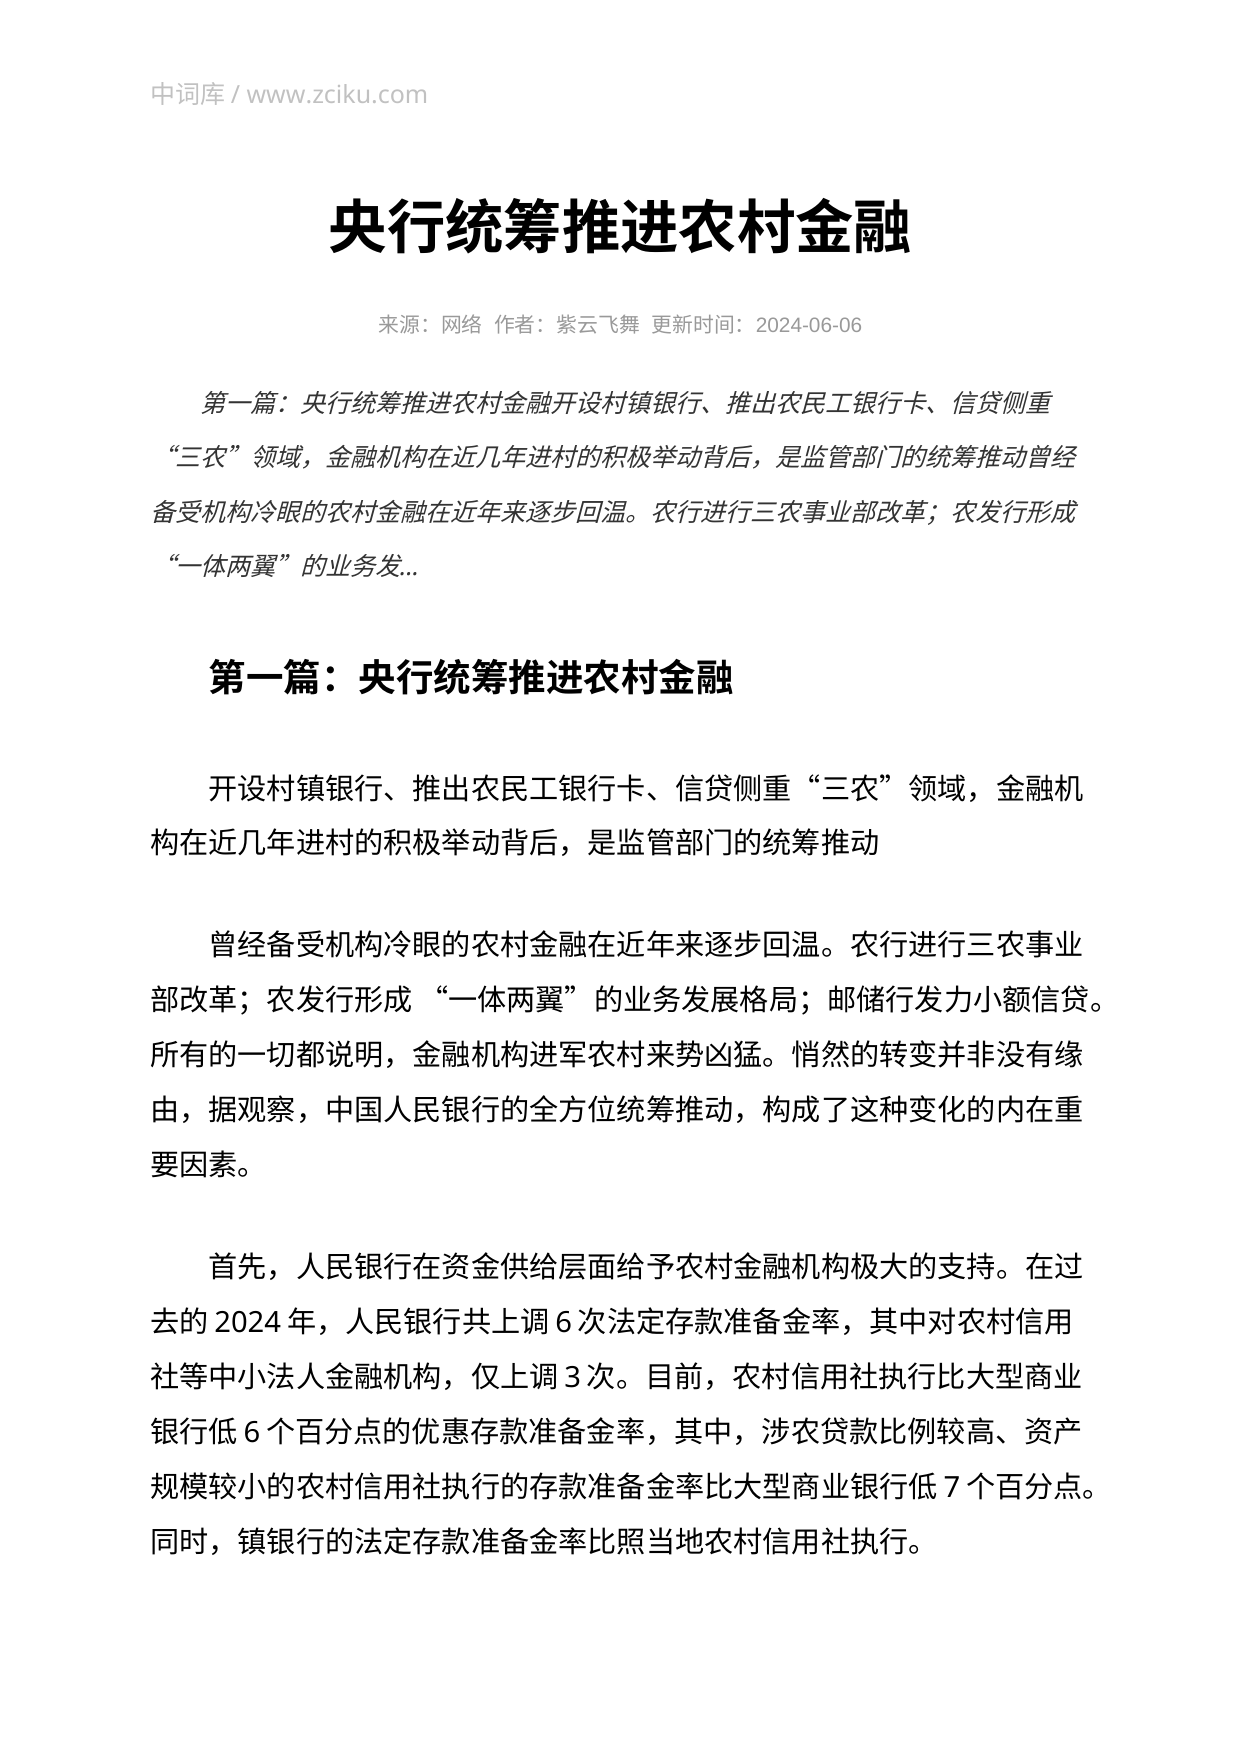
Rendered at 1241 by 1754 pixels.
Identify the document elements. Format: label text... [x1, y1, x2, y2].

text 来源：网络 作者：紫云飞舞 更新时间：2024-06-06 [150, 313, 1090, 337]
text 开设村镇银行、推出农民工银行卡、信贷侧重“三农”领域，金融机构在近几年进村的积极举动背后，是监管部门的统筹推动 [150, 765, 1090, 862]
text 第一篇：央行统筹推进农村金融 [150, 648, 1090, 702]
text 首先，人民银行在资金供给层面给予农村金融机构极大的支持。在过去的2024年，人民银行共上调6次法定存款准备金率，其中对农村信用社等中小法人金融机构，仅上调3次。目前，农村信用社执行比大型商业银行低6个百分点的优惠存款准备金率，其中，涉农贷款比例较高、资产规模较小的农村信用社执行的存款准备金率比大型商业银行低7个百分点。同时，镇银行的法定存款准备金率比照当地农村信用社执行。 [150, 1243, 1090, 1560]
text 曾经备受机构冷眼的农村金融在近年来逐步回温。农行进行三农事业部改革；农发行形成 “一体两翼”的业务发展格局；邮储行发力小额信贷。所有的一切都说明，金融机构进军农村来势凶猛。悄然的转变并非没有缘由，据观察，中国人民银行的全方位统筹推动，构成了这种变化的内在重要因素。 [150, 922, 1090, 1184]
subtitle 央行统筹推进农村金融 [150, 181, 1090, 266]
text 第一篇：央行统筹推进农村金融开设村镇银行、推出农民工银行卡、信贷侧重“三农”领域，金融机构在近几年进村的积极举动背后，是监管部门的统筹推动曾经备受机构冷眼的农村金融在近年来逐步回温。农行进行三农事业部改革；农发行形成 “一体两翼”的业务发... [150, 383, 1090, 583]
